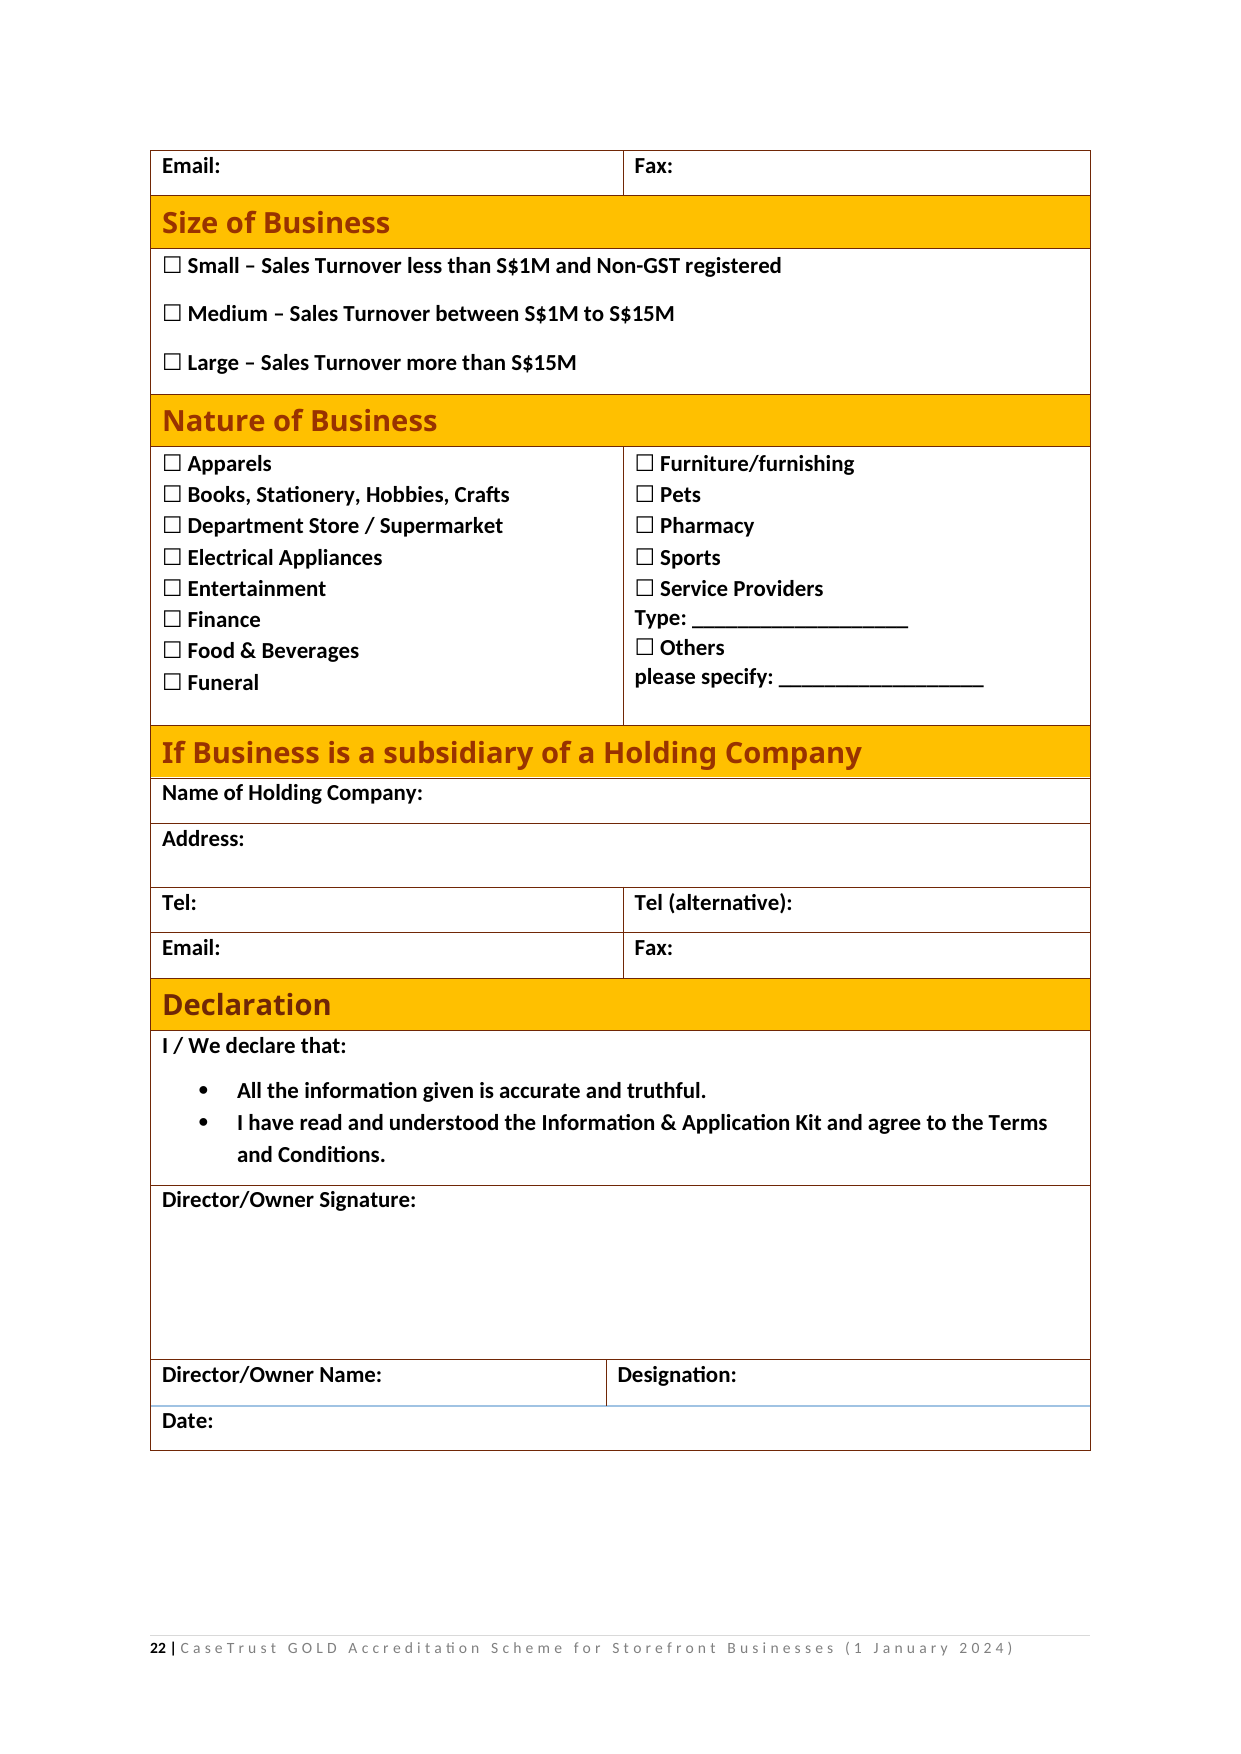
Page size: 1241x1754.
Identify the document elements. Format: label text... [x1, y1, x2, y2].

table_cell Director/Owner Signature: [151, 1186, 1090, 1359]
table_cell Date: [151, 1407, 1090, 1450]
table_cell Email: [151, 933, 623, 977]
table_cell Name of Holding Company: [151, 779, 1090, 823]
table_cell Director/Owner Name: [151, 1360, 606, 1404]
table_cell Email: [151, 151, 623, 195]
table_cell Furniture/furnishing Pets Pharmacy Sports Service Providers Type: ___________________ Others please specify: __________________ [624, 447, 1090, 725]
table_cell If Business is a subsidiary of a Holding Company [151, 726, 1090, 777]
table_cell Nature of Business [151, 395, 1090, 446]
table_cell Fax: [624, 933, 1090, 977]
table_cell Designation: [607, 1360, 1090, 1404]
table_cell Tel (alternative): [624, 888, 1090, 932]
table_cell I / We declare that: All the information given is accurate and truthful. I have read and understood the Information & Application Kit and agree to the Terms and Conditions. [151, 1031, 1090, 1184]
table_cell Address: [151, 824, 1090, 887]
table_cell Apparels Books, Stationery, Hobbies, Crafts Department Store / Supermarket Electrical Appliances Entertainment Finance Food & Beverages Funeral [151, 447, 623, 725]
table_cell Declaration [151, 979, 1090, 1030]
table_cell Size of Business [151, 196, 1090, 248]
table_cell Fax: [624, 151, 1090, 195]
table_cell Small – Sales Turnover less than S$1M and Non-GST registered Medium – Sales Turnover between S$1M to S$15M Large – Sales Turnover more than S$15M [151, 249, 1090, 393]
table_cell Tel: [151, 888, 623, 932]
